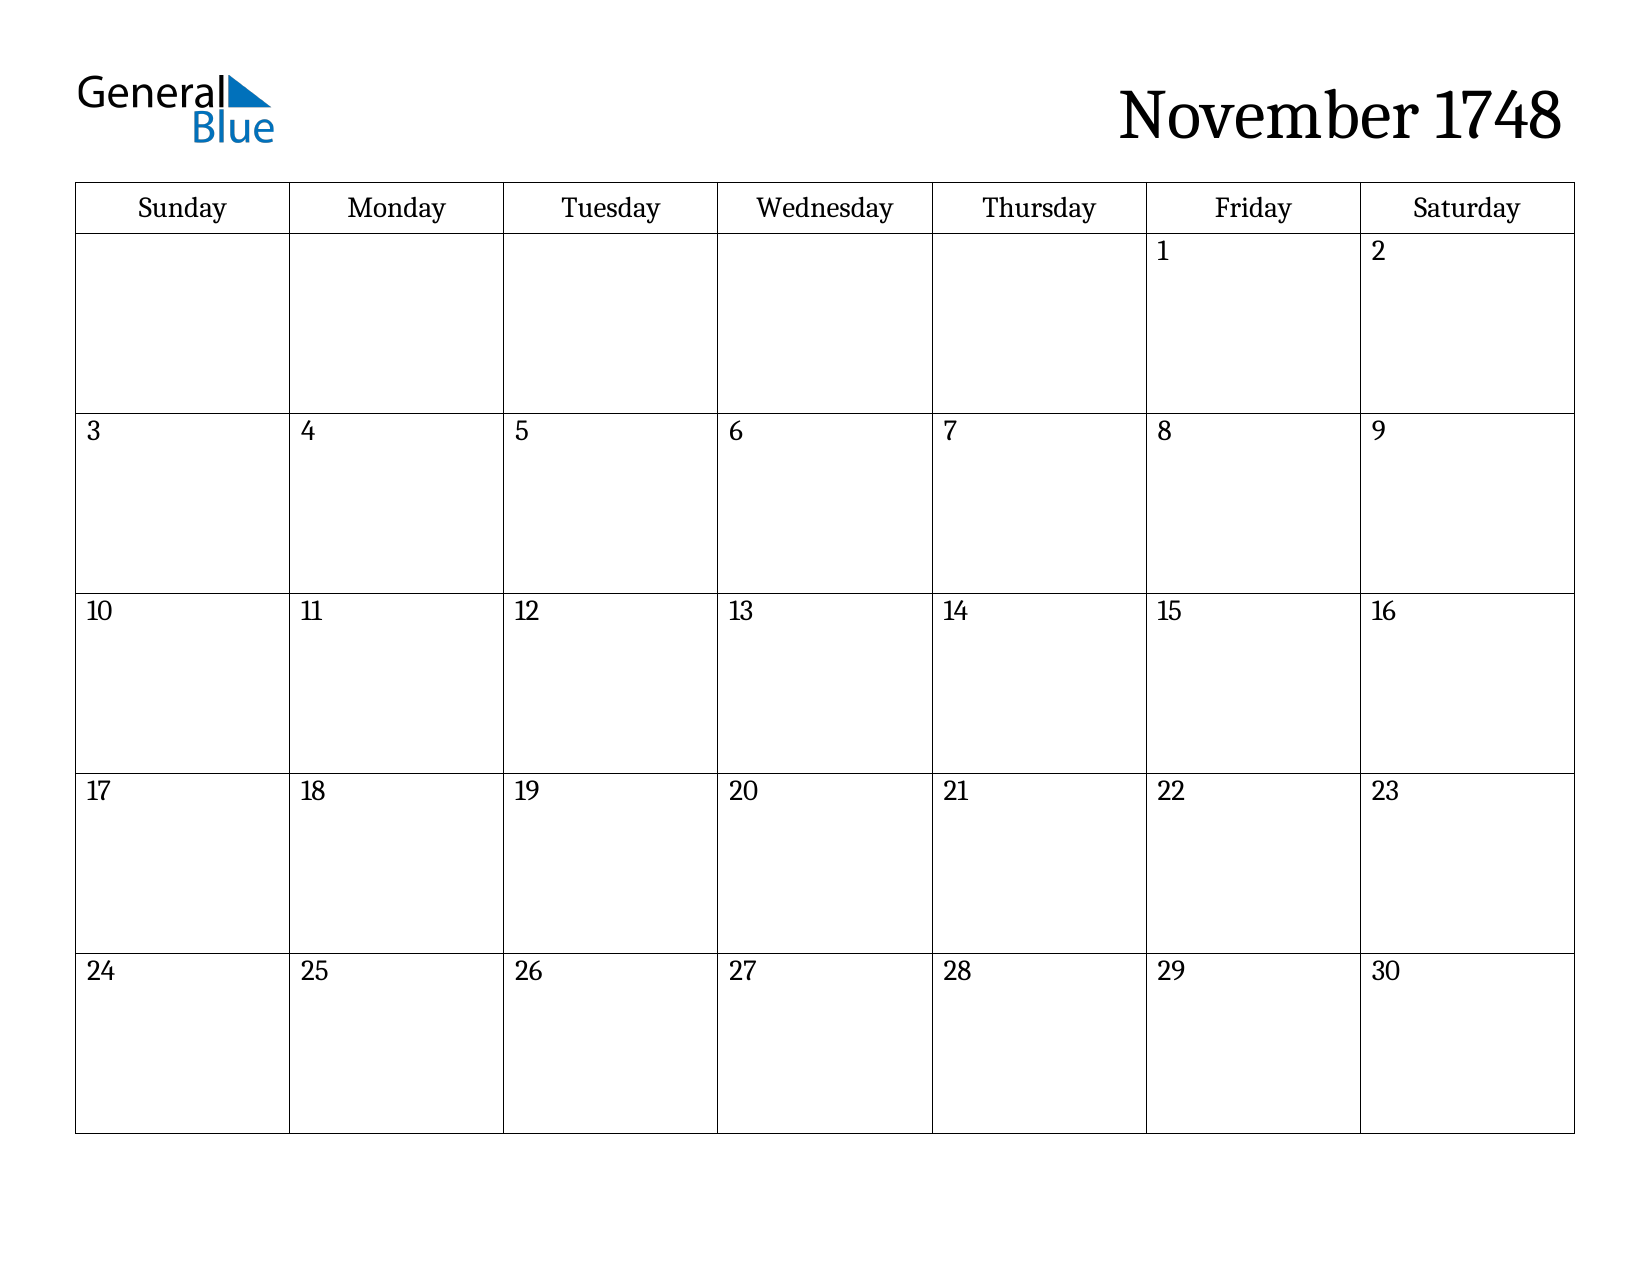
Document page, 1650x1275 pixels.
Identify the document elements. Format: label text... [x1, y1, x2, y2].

table_cell 27 [718, 954, 932, 987]
table_cell 16 [1361, 594, 1574, 627]
table_cell 15 [1147, 594, 1360, 627]
table_cell 18 [290, 774, 503, 807]
table_header [76, 75, 503, 182]
table_cell [1361, 448, 1574, 593]
table_cell [504, 627, 717, 773]
table_cell [504, 988, 717, 1133]
table_cell Saturday [1361, 183, 1574, 233]
table_cell 29 [1147, 954, 1360, 987]
table_cell [1361, 627, 1574, 773]
table_cell [290, 808, 503, 953]
table_cell [933, 988, 1146, 1133]
table_cell 7 [933, 414, 1146, 447]
table_cell 24 [76, 954, 289, 987]
table_cell [718, 234, 932, 267]
table_cell [718, 267, 932, 413]
table_cell [290, 448, 503, 593]
table_cell [1361, 808, 1574, 953]
table_cell 25 [290, 954, 503, 987]
table_cell 9 [1361, 414, 1574, 447]
table_cell Monday [290, 183, 503, 233]
table_cell [933, 448, 1146, 593]
table_cell [290, 234, 503, 267]
table_cell [290, 627, 503, 773]
table_cell [718, 627, 932, 773]
table_cell [1147, 808, 1360, 953]
table_cell [76, 234, 289, 267]
table_cell 23 [1361, 774, 1574, 807]
table_cell [290, 988, 503, 1133]
table_cell Thursday [933, 183, 1146, 233]
table_cell 3 [76, 414, 289, 447]
table_cell [1147, 627, 1360, 773]
table_cell 17 [76, 774, 289, 807]
table_cell 19 [504, 774, 717, 807]
table_cell [718, 808, 932, 953]
table_cell 20 [718, 774, 932, 807]
table_cell [76, 988, 289, 1133]
table_cell Wednesday [718, 183, 932, 233]
table_cell [718, 988, 932, 1133]
table_cell Tuesday [504, 183, 717, 233]
table_cell [504, 267, 717, 413]
table_cell 30 [1361, 954, 1574, 987]
table_cell [1147, 267, 1360, 413]
table_cell 28 [933, 954, 1146, 987]
picture [78, 75, 274, 143]
table_cell 26 [504, 954, 717, 987]
table_cell 13 [718, 594, 932, 627]
table_cell 10 [76, 594, 289, 627]
table_cell [933, 627, 1146, 773]
table_cell [504, 808, 717, 953]
table_cell [290, 267, 503, 413]
table_cell 11 [290, 594, 503, 627]
table_cell [1361, 267, 1574, 413]
table_cell 4 [290, 414, 503, 447]
table_cell [1147, 448, 1360, 593]
table_cell [504, 448, 717, 593]
table_cell [933, 267, 1146, 413]
table_cell 12 [504, 594, 717, 627]
table_cell [933, 808, 1146, 953]
table_cell [1361, 988, 1574, 1133]
table_cell Sunday [76, 183, 289, 233]
table_cell [504, 234, 717, 267]
table_cell Friday [1147, 183, 1360, 233]
table_cell 5 [504, 414, 717, 447]
table_cell 22 [1147, 774, 1360, 807]
table_cell [76, 627, 289, 773]
table_cell 2 [1361, 234, 1574, 267]
table_cell [76, 808, 289, 953]
table_cell 8 [1147, 414, 1360, 447]
table_cell 21 [933, 774, 1146, 807]
table_cell [76, 267, 289, 413]
table_cell 6 [718, 414, 932, 447]
table_cell [76, 448, 289, 593]
table_cell [718, 448, 932, 593]
table_cell [1147, 988, 1360, 1133]
table_cell 14 [933, 594, 1146, 627]
table_header November 1748 [504, 75, 1574, 182]
table_cell [933, 234, 1146, 267]
table_cell 1 [1147, 234, 1360, 267]
